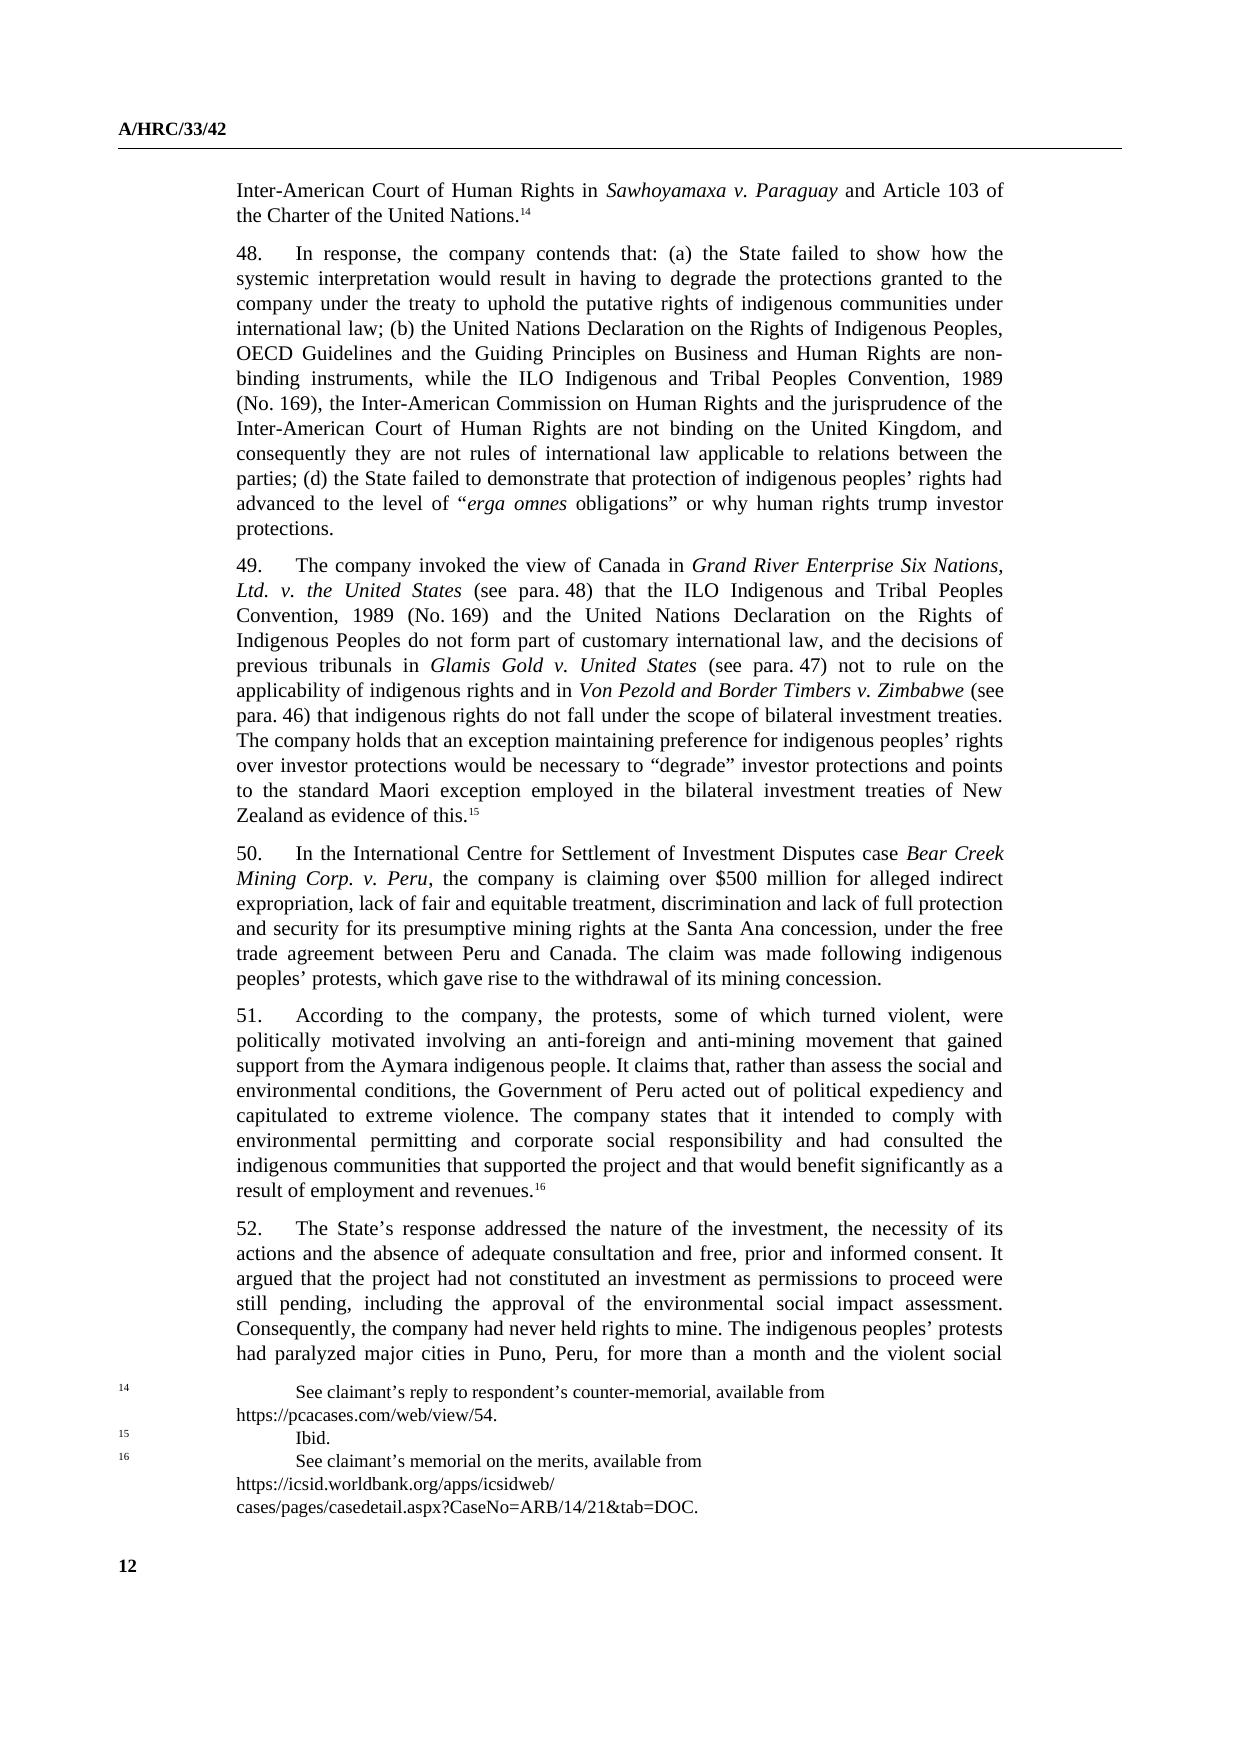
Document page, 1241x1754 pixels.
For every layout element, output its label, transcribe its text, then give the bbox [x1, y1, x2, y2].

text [236, 177, 1004, 227]
text 48. In response, the company contends that: (a) the State failed to show how the systemic interpretation would result in having to degrade the protections granted to the company under the treaty to uphold the putative rights of indigenous communities under international law; (b) the United Nations Declaration on the Rights of Indigenous Peoples, OECD Guidelines and the Guiding Principles on Business and Human Rights are non-binding instruments, while the ILO Indigenous and Tribal Peoples Convention, 1989 (No. 169), the Inter-American Commission on Human Rights and the jurisprudence of the Inter-American Court of Human Rights are not binding on the United Kingdom, and consequently they are not rules of international law applicable to relations between the parties; (d) the State failed to demonstrate that protection of indigenous peoples’ rights had advanced to the level of “erga omnes obligations” or why human rights trump investor protections. [236, 240, 1004, 540]
text 50. In the International Centre for Settlement of Investment Disputes case Bear Creek Mining Corp. v. Peru, the company is claiming over $500 million for alleged indirect expropriation, lack of fair and equitable treatment, discrimination and lack of full protection and security for its presumptive mining rights at the Santa Ana concession, under the free trade agreement between Peru and Canada. The claim was made following indigenous peoples’ protests, which gave rise to the withdrawal of its mining concession. [236, 840, 1004, 990]
text 51. According to the company, the protests, some of which turned violent, were politically motivated involving an anti-foreign and anti-mining movement that gained support from the Aymara indigenous people. It claims that, rather than assess the social and environmental conditions, the Government of Peru acted out of political expediency and capitulated to extreme violence. The company states that it intended to comply with environmental permitting and corporate social responsibility and had consulted the indigenous communities that supported the project and that would benefit significantly as a result of employment and revenues. [236, 1002, 1004, 1202]
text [236, 1215, 1004, 1365]
text 49. The company invoked the view of Canada in Grand River Enterprise Six Nations, Ltd. v. the United States (see para. 48) that the ILO Indigenous and Tribal Peoples Convention, 1989 (No. 169) and the United Nations Declaration on the Rights of Indigenous Peoples do not form part of customary international law, and the decisions of previous tribunals in Glamis Gold v. United States (see para. 47) not to rule on the applicability of indigenous rights and in Von Pezold and Border Timbers v. Zimbabwe (see para. 46) that indigenous rights do not fall under the scope of bilateral investment treaties. The company holds that an exception maintaining preference for indigenous peoples’ rights over investor protections would be necessary to “degrade” investor protections and points to the standard Maori exception employed in the bilateral investment treaties of New Zealand as evidence of this. [236, 552, 1004, 827]
